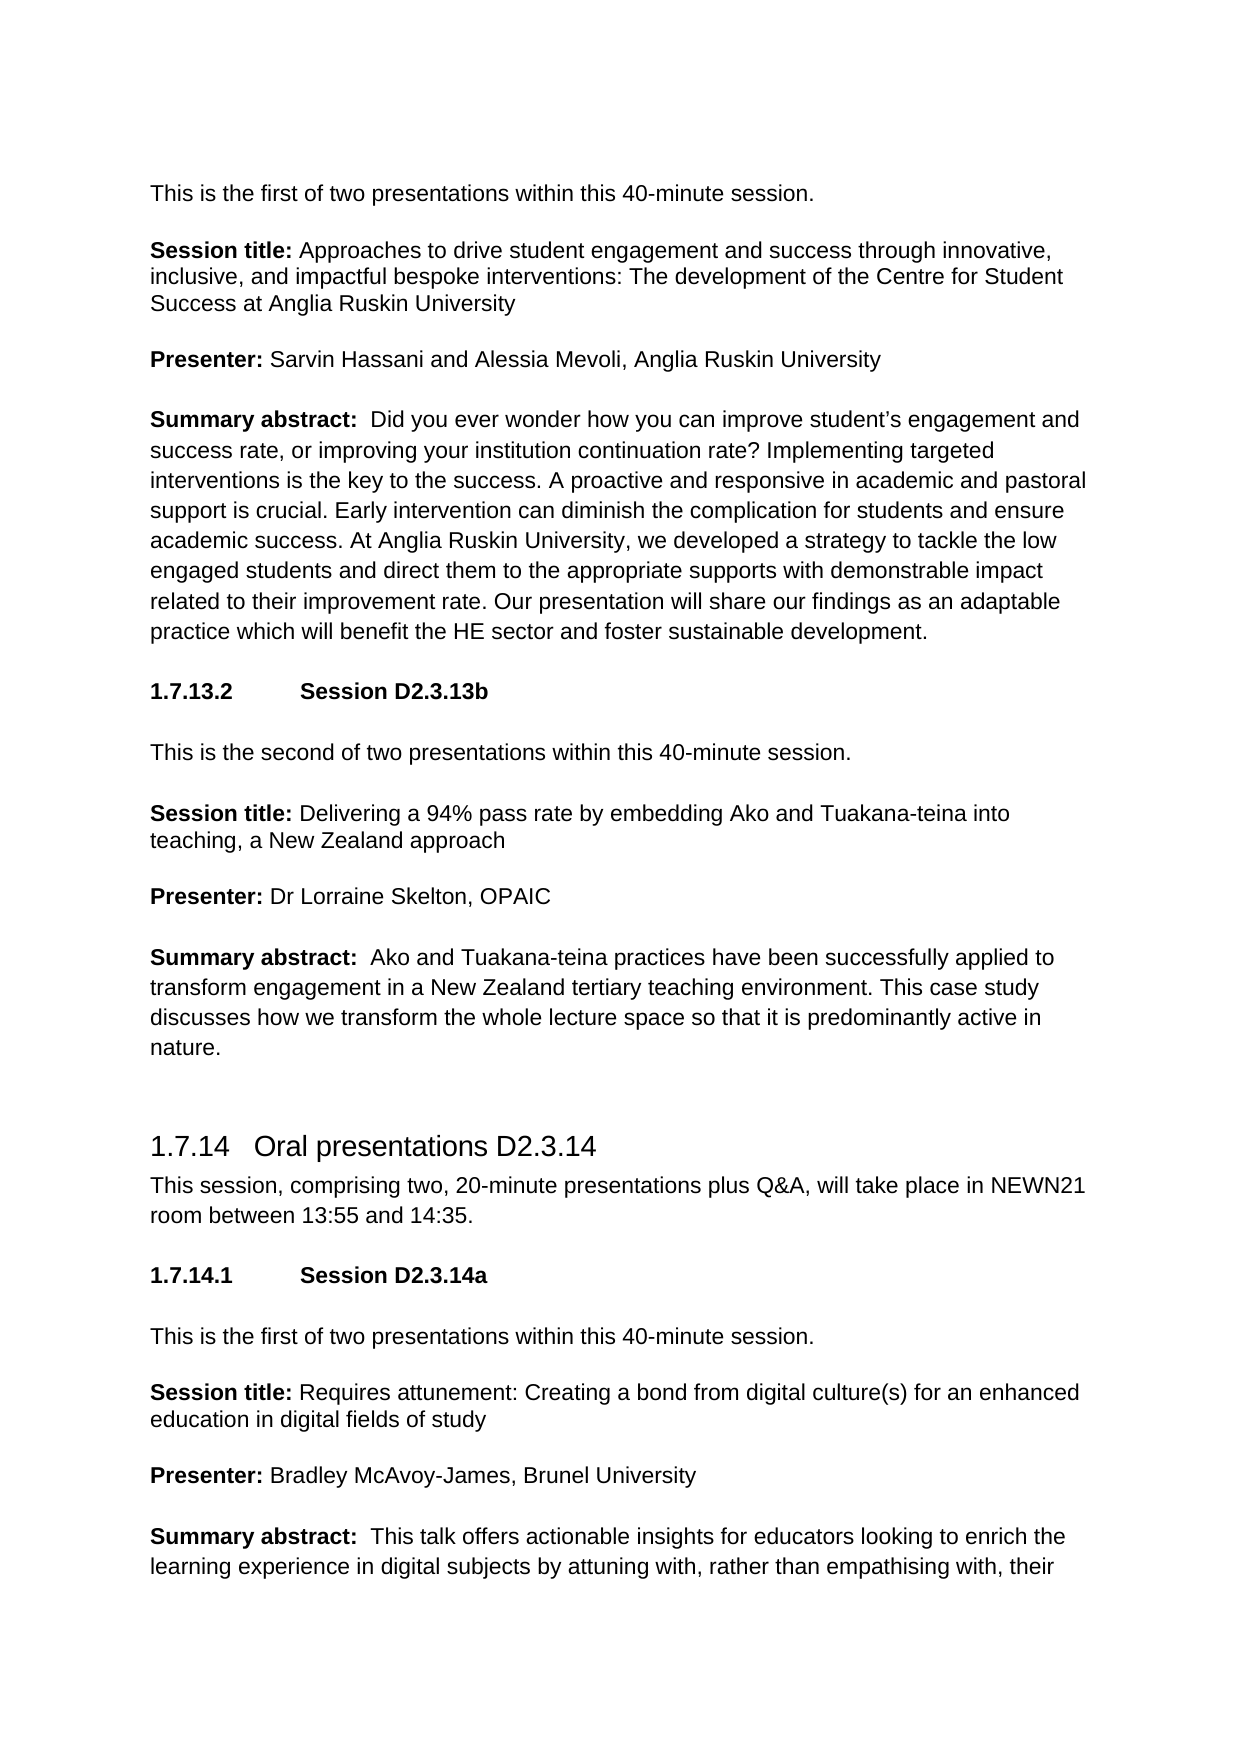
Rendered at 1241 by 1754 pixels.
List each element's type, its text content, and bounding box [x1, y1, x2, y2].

text Session title: Requires attunement: Creating a bond from digital culture(s) for an enhanced education in digital fields of study [150, 1379, 1090, 1432]
text 1.7.13.2 Session D2.3.13b [150, 678, 1090, 705]
text This session, comprising two, 20-minute presentations plus Q&A, will take place in NEWN21 room between 13:55 and 14:35. [150, 1172, 1090, 1228]
text Presenter: Bradley McAvoy-James, Brunel University [150, 1462, 1090, 1488]
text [150, 1523, 1090, 1579]
text This is the first of two presentations within this 40-minute session. [150, 1323, 1090, 1349]
text Session title: Delivering a 94% pass rate by embedding Ako and Tuakana-teina into teaching, a New Zealand approach [150, 800, 1090, 853]
text Presenter: Dr Lorraine Skelton, OPAIC [150, 883, 1090, 909]
text Presenter: Sarvin Hassani and Alessia Mevoli, Anglia Ruskin University [150, 346, 1090, 372]
text Summary abstract: Did you ever wonder how you can improve student’s engagement and success rate, or improving your institution continuation rate? Implementing targeted interventions is the key to the success. A proactive and responsive in academic and pastoral support is crucial. Early intervention can diminish the complication for students and ensure academic success. At Anglia Ruskin University, we developed a strategy to tackle the low engaged students and direct them to the appropriate supports with demonstrable impact related to their improvement rate. Our presentation will share our findings as an adaptable practice which will benefit the HE sector and foster sustainable development. [150, 406, 1090, 644]
text 1.7.14 Oral presentations D2.3.14 [150, 1129, 1090, 1162]
text 1.7.14.1 Session D2.3.14a [150, 1262, 1090, 1289]
text This is the first of two presentations within this 40-minute session. [150, 180, 1090, 207]
text This is the second of two presentations within this 40-minute session. [150, 739, 1090, 765]
text Summary abstract: Ako and Tuakana-teina practices have been successfully applied to transform engagement in a New Zealand tertiary teaching environment. This case study discusses how we transform the whole lecture space so that it is predominantly active in nature. [150, 943, 1090, 1061]
text Session title: Approaches to drive student engagement and success through innovative, inclusive, and impactful bespoke interventions: The development of the Centre for Student Success at Anglia Ruskin University [150, 237, 1090, 316]
